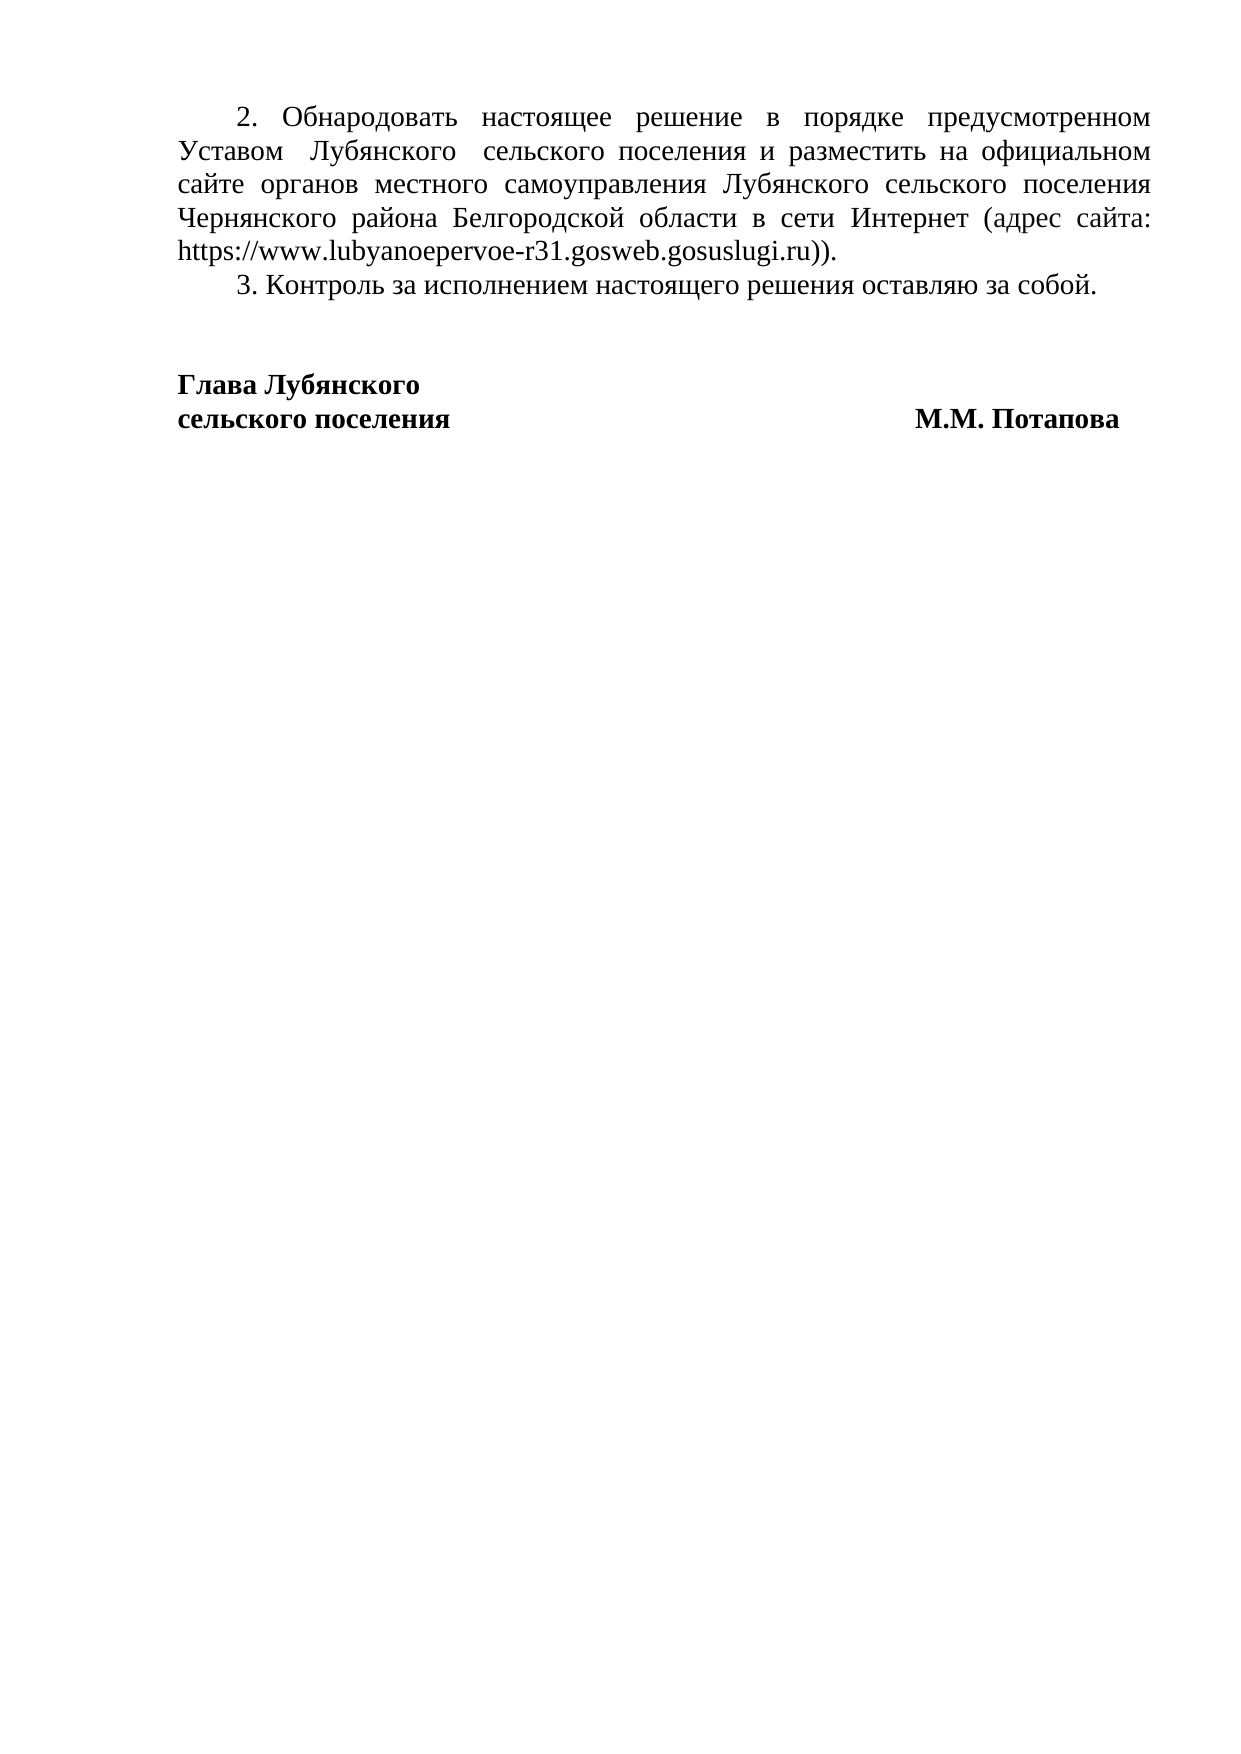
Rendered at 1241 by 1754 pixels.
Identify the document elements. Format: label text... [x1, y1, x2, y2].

text сельского поселения М.М. Потапова [177, 401, 1152, 434]
text 2. Обнародовать настоящее решение в порядке предусмотренном Уставом Лубянского сельского поселения и разместить на официальном сайте органов местного самоуправления Лубянского сельского поселения Чернянского района Белгородской области в сети Интернет (адрес сайта: https://www.lubyanoepervoe-r31.gosweb.gosuslugi.ru)). [177, 99, 1152, 267]
text Глава Лубянского [177, 367, 1152, 401]
text 3. Контроль за исполнением настоящего решения оставляю за собой. [177, 267, 1152, 300]
